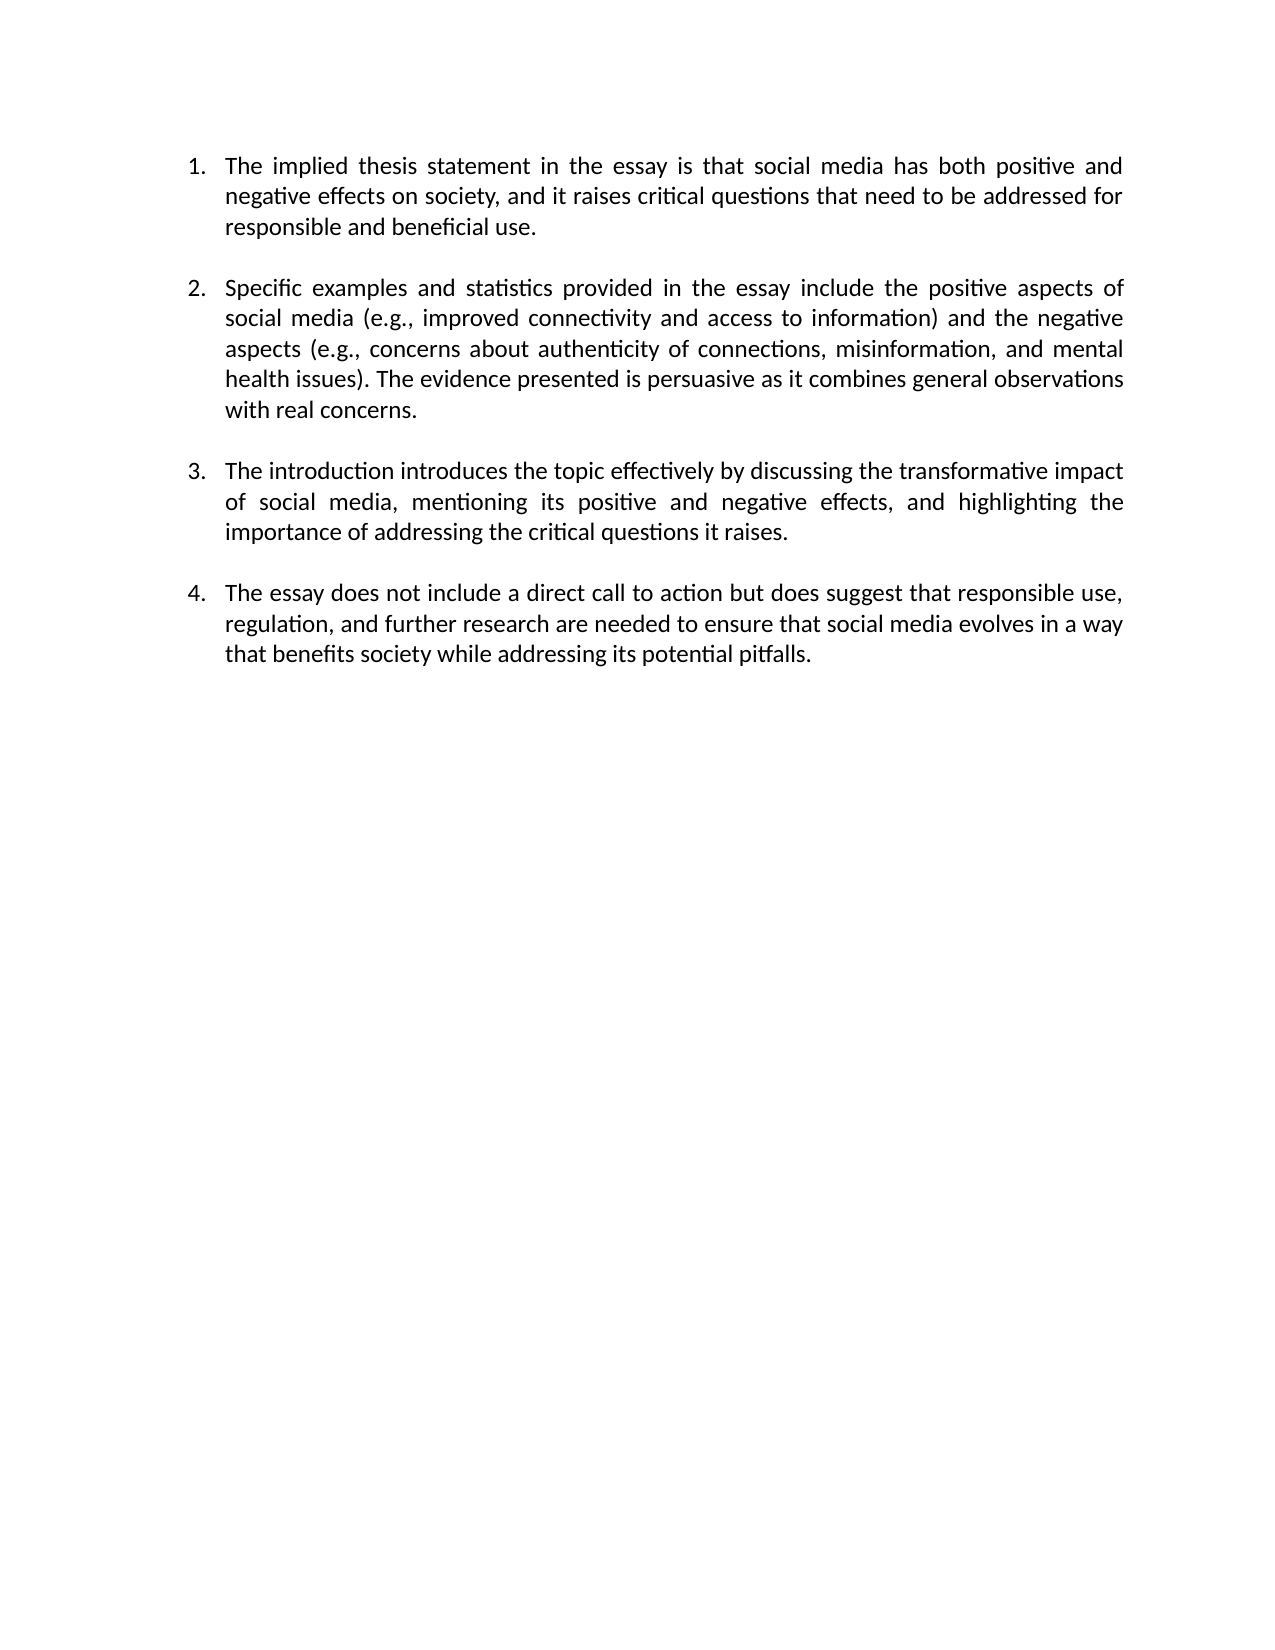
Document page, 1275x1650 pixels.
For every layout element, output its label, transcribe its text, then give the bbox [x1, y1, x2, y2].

list The introduction introduces the topic effectively by discussing the transformative impact of social media, mentioning its positive and negative effects, and highlighting the importance of addressing the critical questions it raises. [187, 455, 1125, 547]
list Specific examples and statistics provided in the essay include the positive aspects of social media (e.g., improved connectivity and access to information) and the negative aspects (e.g., concerns about authenticity of connections, misinformation, and mental health issues). The evidence presented is persuasive as it combines general observations with real concerns. [187, 272, 1125, 425]
list The essay does not include a direct call to action but does suggest that responsible use, regulation, and further research are needed to ensure that social media evolves in a way that benefits society while addressing its potential pitfalls. [187, 577, 1125, 669]
list The implied thesis statement in the essay is that social media has both positive and negative effects on society, and it raises critical questions that need to be addressed for responsible and beneficial use. [187, 150, 1125, 242]
